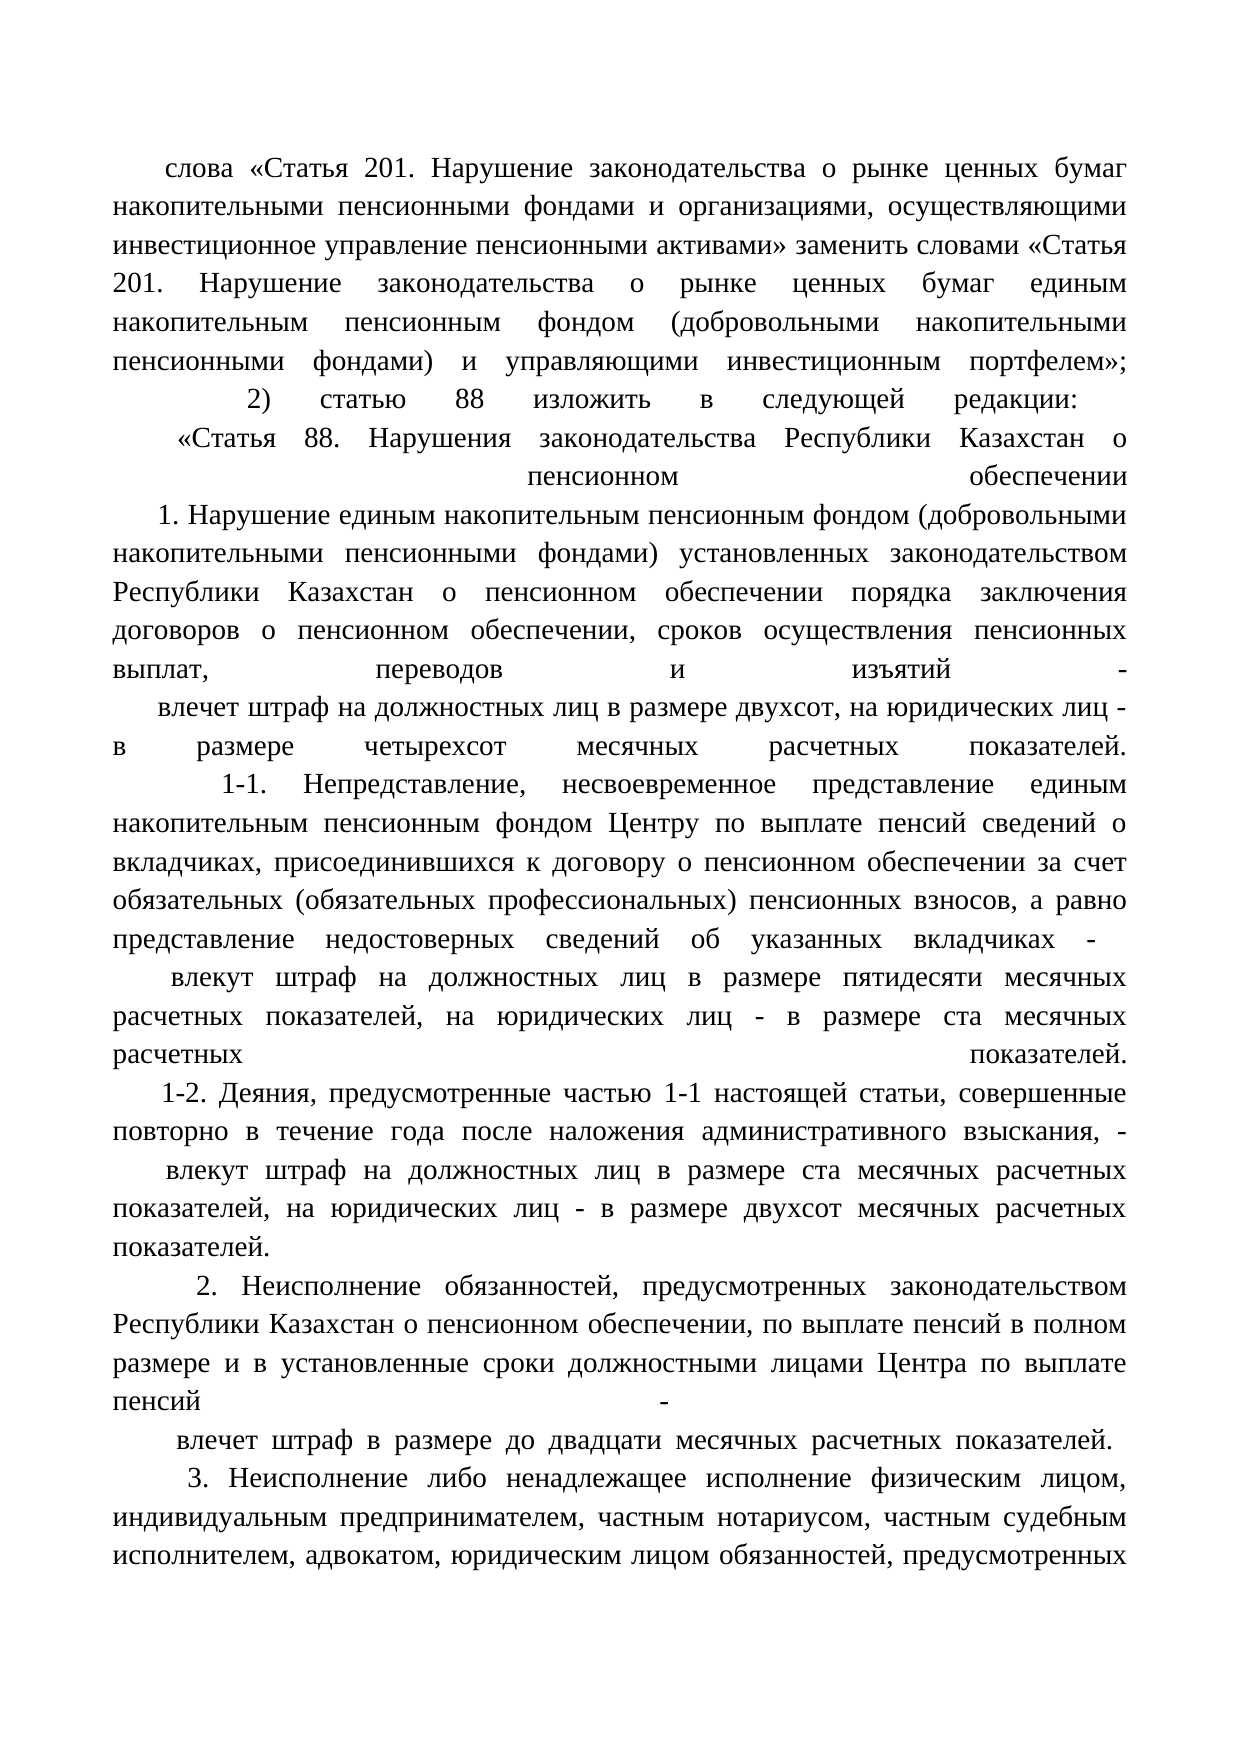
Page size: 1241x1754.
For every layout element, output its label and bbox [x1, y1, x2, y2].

text [112, 150, 1128, 1571]
